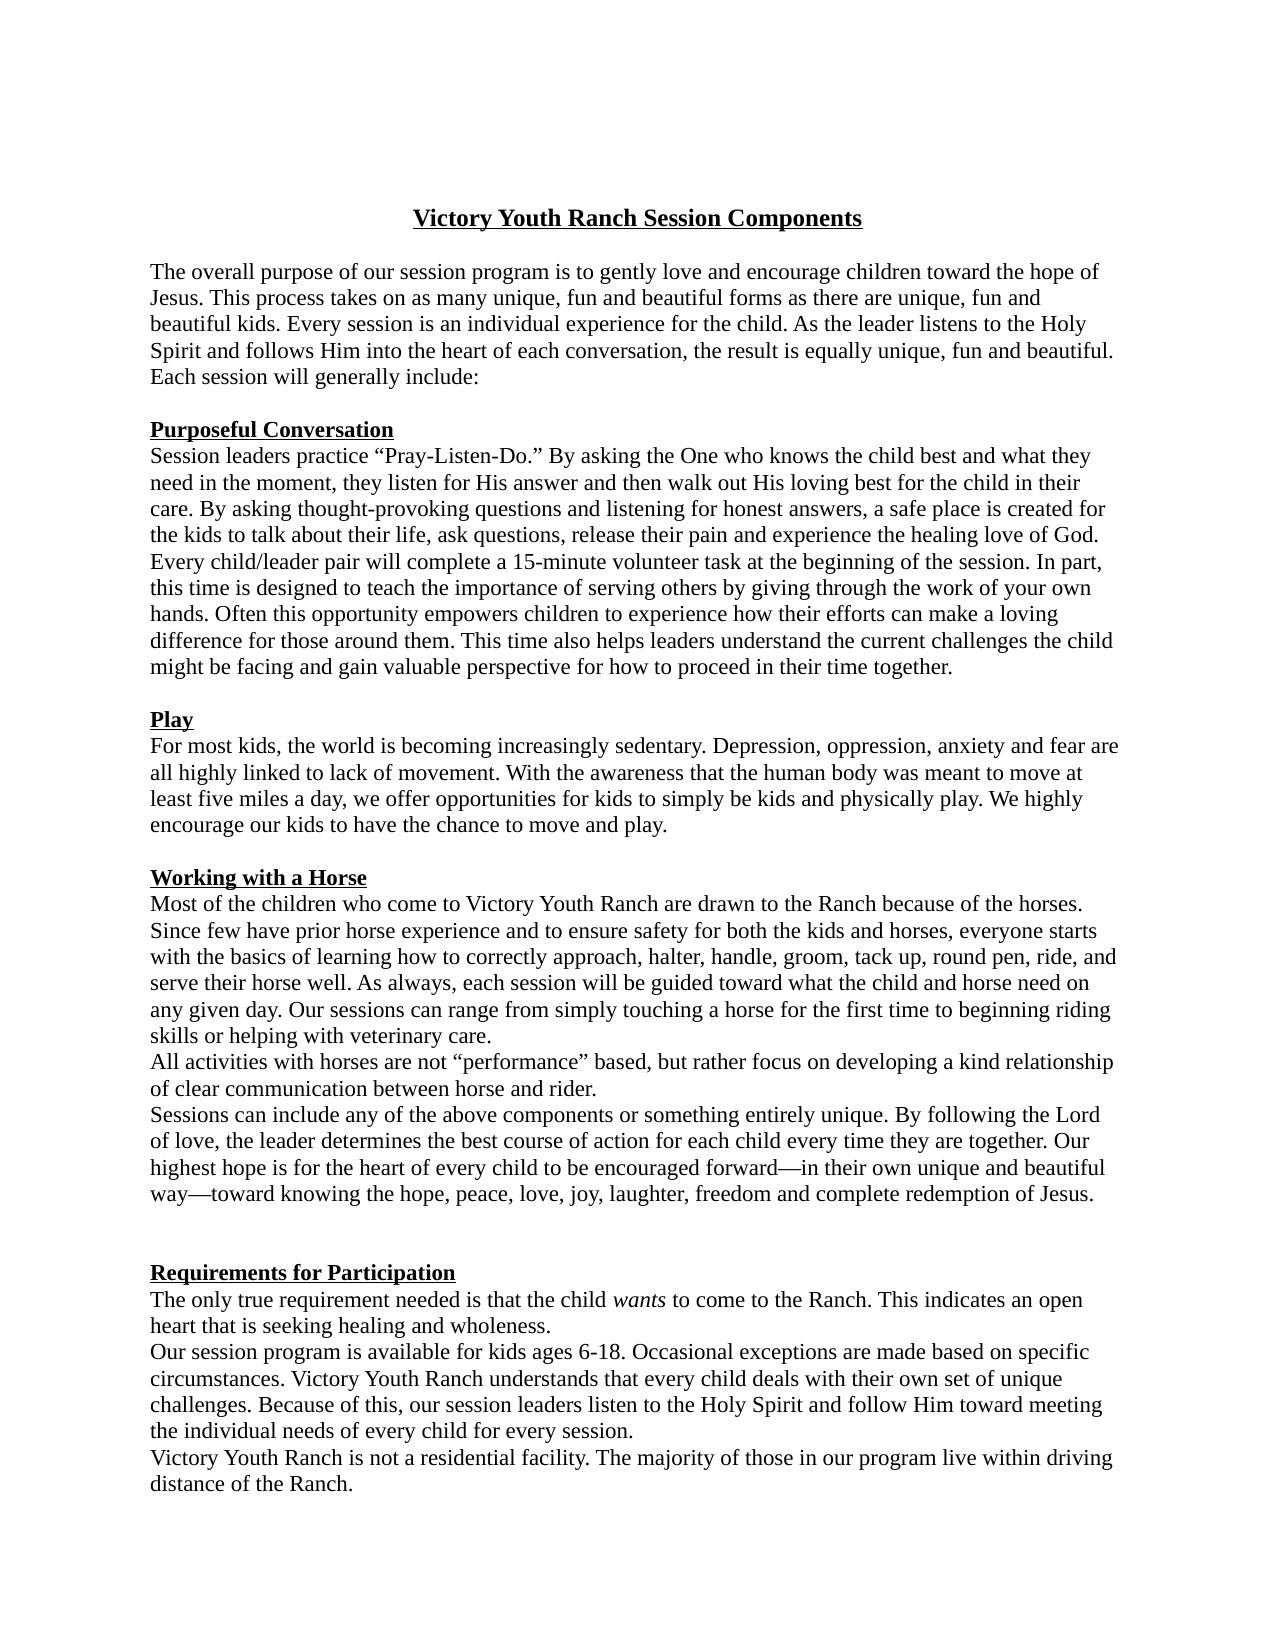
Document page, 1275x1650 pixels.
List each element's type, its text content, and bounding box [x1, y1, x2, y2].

text Sessions can include any of the above components or something entirely unique. By following the Lord of love, the leader determines the best course of action for each child every time they are together. Our highest hope is for the heart of every child to be encouraged forward—in their own unique and beautiful way—toward knowing the hope, peace, love, joy, laughter, freedom and complete redemption of Jesus. [150, 1101, 1125, 1207]
text Purposeful Conversation Session leaders practice “Pray-Listen-Do.” By asking the One who knows the child best and what they need in the moment, they listen for His answer and then walk out His loving best for the child in their care. By asking thought-provoking questions and listening for honest answers, a safe place is created for the kids to talk about their life, ask questions, release their pain and experience the healing love of God. [150, 416, 1125, 548]
text Victory Youth Ranch is not a residential facility. The majority of those in our program live within driving distance of the Ranch. [150, 1444, 1125, 1496]
text Victory Youth Ranch Session Components [150, 203, 1125, 231]
text Our session program is available for kids ages 6-18. Occasional exceptions are made based on specific circumstances. Victory Youth Ranch understands that every child deals with their own set of unique challenges. Because of this, our session leaders listen to the Holy Spirit and follow Him toward meeting the individual needs of every child for every session. [150, 1338, 1125, 1444]
text Every child/leader pair will complete a 15-minute volunteer task at the beginning of the session. In part, this time is designed to teach the importance of serving others by giving through the work of your own hands. Often this opportunity empowers children to experience how their efforts can make a loving difference for those around them. This time also helps leaders understand the current challenges the child might be facing and gain valuable perspective for how to proceed in their time together. [150, 548, 1125, 679]
text The overall purpose of our session program is to gently love and encourage children toward the hope of Jesus. This process takes on as many unique, fun and beautiful forms as there are unique, fun and beautiful kids. Every session is an individual experience for the child. As the leader listens to the Holy Spirit and follows Him into the heart of each conversation, the result is equally unique, fun and beautiful. [150, 258, 1125, 363]
text Requirements for Participation [150, 1259, 1125, 1286]
text All activities with horses are not “performance” based, but rather focus on developing a kind relationship of clear communication between horse and rider. [150, 1048, 1125, 1101]
text Play For most kids, the world is becoming increasingly sedentary. Depression, oppression, anxiety and fear are all highly linked to lack of movement. With the awareness that the human body was meant to move at least five miles a day, we offer opportunities for kids to simply be kids and physically play. We highly encourage our kids to have the chance to move and play. [150, 706, 1125, 838]
text The only true requirement needed is that the child wants to come to the Ranch. This indicates an open heart that is seeking healing and wholeness. [150, 1286, 1125, 1338]
text Working with a Horse Most of the children who come to Victory Youth Ranch are drawn to the Ranch because of the horses. Since few have prior horse experience and to ensure safety for both the kids and horses, everyone starts with the basics of learning how to correctly approach, halter, handle, groom, tack up, round pen, ride, and serve their horse well. As always, each session will be guided toward what the child and horse need on any given day. Our sessions can range from simply touching a horse for the first time to beginning riding skills or helping with veterinary care. [150, 864, 1125, 1048]
text Each session will generally include: [150, 363, 1125, 389]
